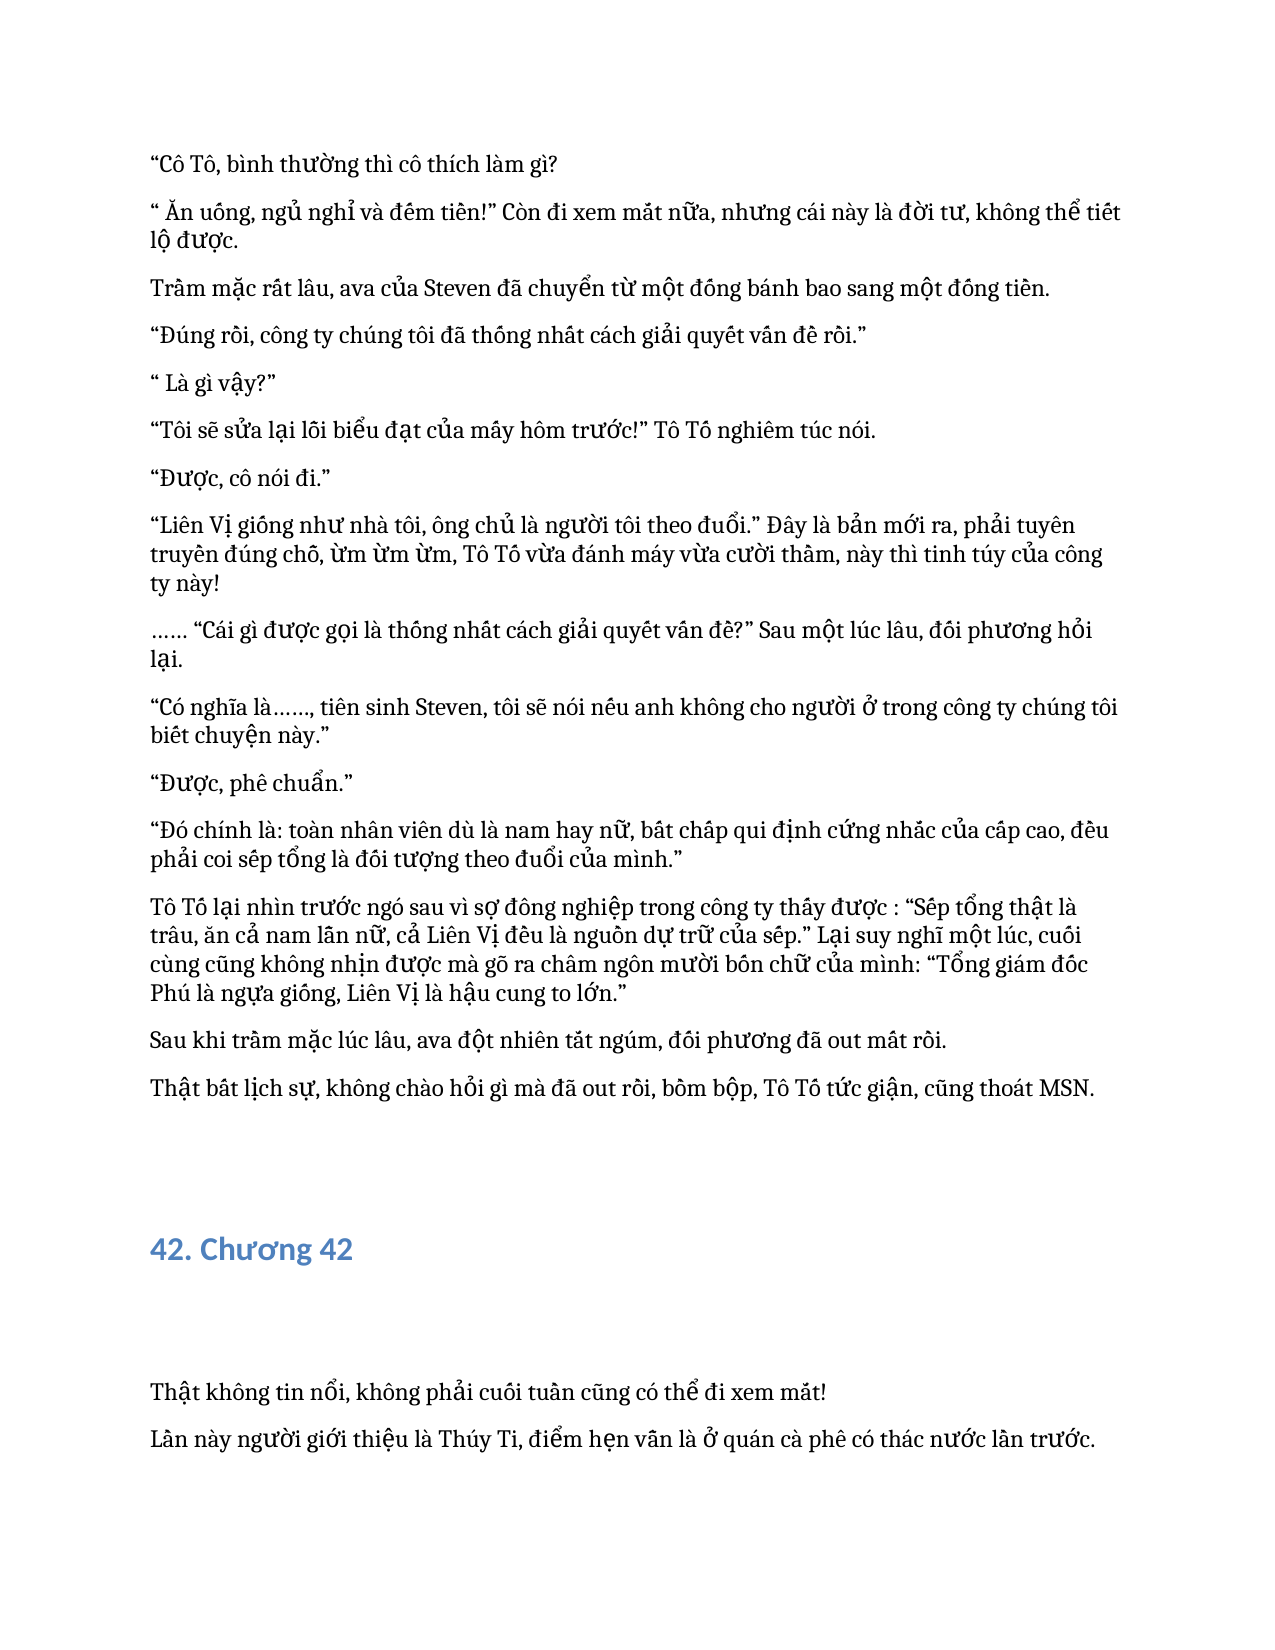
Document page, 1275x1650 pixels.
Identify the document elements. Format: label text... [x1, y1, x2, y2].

text Thật không tin nổi, không phải cuối tuần cũng có thể đi xem mắt! [150, 1378, 1125, 1407]
text “Liên Vị giống như nhà tôi, ông chủ là người tôi theo đuổi.” Đây là bản mới ra, phải tuyên truyền đúng chỗ, ừm ừm ừm, Tô Tố vừa đánh máy vừa cười thầm, này thì tinh túy của công ty này! [150, 511, 1125, 597]
text Thật bất lịch sự, không chào hỏi gì mà đã out rồi, bồm bộp, Tô Tố tức giận, cũng thoát MSN. [150, 1074, 1125, 1102]
text “Đúng rồi, công ty chúng tôi đã thống nhất cách giải quyết vấn đề rồi.” [150, 321, 1125, 350]
text “ Là gì vậy?” [150, 369, 1125, 397]
text Sau khi trầm mặc lúc lâu, ava đột nhiên tắt ngúm, đối phương đã out mất rồi. [150, 1026, 1125, 1055]
text “Đó chính là: toàn nhân viên dù là nam hay nữ, bất chấp qui định cứng nhắc của cấp cao, đều phải coi sếp tổng là đối tượng theo đuổi của mình.” [150, 816, 1125, 874]
text “Được, cô nói đi.” [150, 464, 1125, 492]
text “Có nghĩa là……, tiên sinh Steven, tôi sẽ nói nếu anh không cho người ở trong công ty chúng tôi biết chuyện này.” [150, 692, 1125, 750]
text “Được, phê chuẩn.” [150, 769, 1125, 797]
subtitle 42. Chương 42 [150, 1228, 1125, 1269]
text Tô Tố lại nhìn trước ngó sau vì sợ đông nghiệp trong công ty thấy được : “Sếp tổng thật là trâu, ăn cả nam lẫn nữ, cả Liên Vị đều là nguồn dự trữ của sếp.” Lại suy nghĩ một lúc, cuối cùng cũng không nhịn được mà gõ ra châm ngôn mười bốn chữ của mình: “Tổng giám đốc Phú là ngựa giống, Liên Vị là hậu cung to lớn.” [150, 892, 1125, 1007]
text Trầm mặc rất lâu, ava của Steven đã chuyển từ một đống bánh bao sang một đống tiền. [150, 274, 1125, 302]
text “ Ăn uống, ngủ nghỉ và đếm tiền!” Còn đi xem mắt nữa, nhưng cái này là đời tư, không thể tiết lộ được. [150, 197, 1125, 255]
text Lần này người giới thiệu là Thúy Ti, điểm hẹn vẫn là ở quán cà phê có thác nước lần trước. [150, 1425, 1125, 1454]
text …… “Cái gì được gọi là thống nhất cách giải quyết vấn đề?” Sau một lúc lâu, đối phương hỏi lại. [150, 616, 1125, 674]
text “Cô Tô, bình thường thì cô thích làm gì? [150, 150, 1125, 179]
text “Tôi sẽ sửa lại lỗi biểu đạt của mấy hôm trước!” Tô Tố nghiêm túc nói. [150, 416, 1125, 445]
